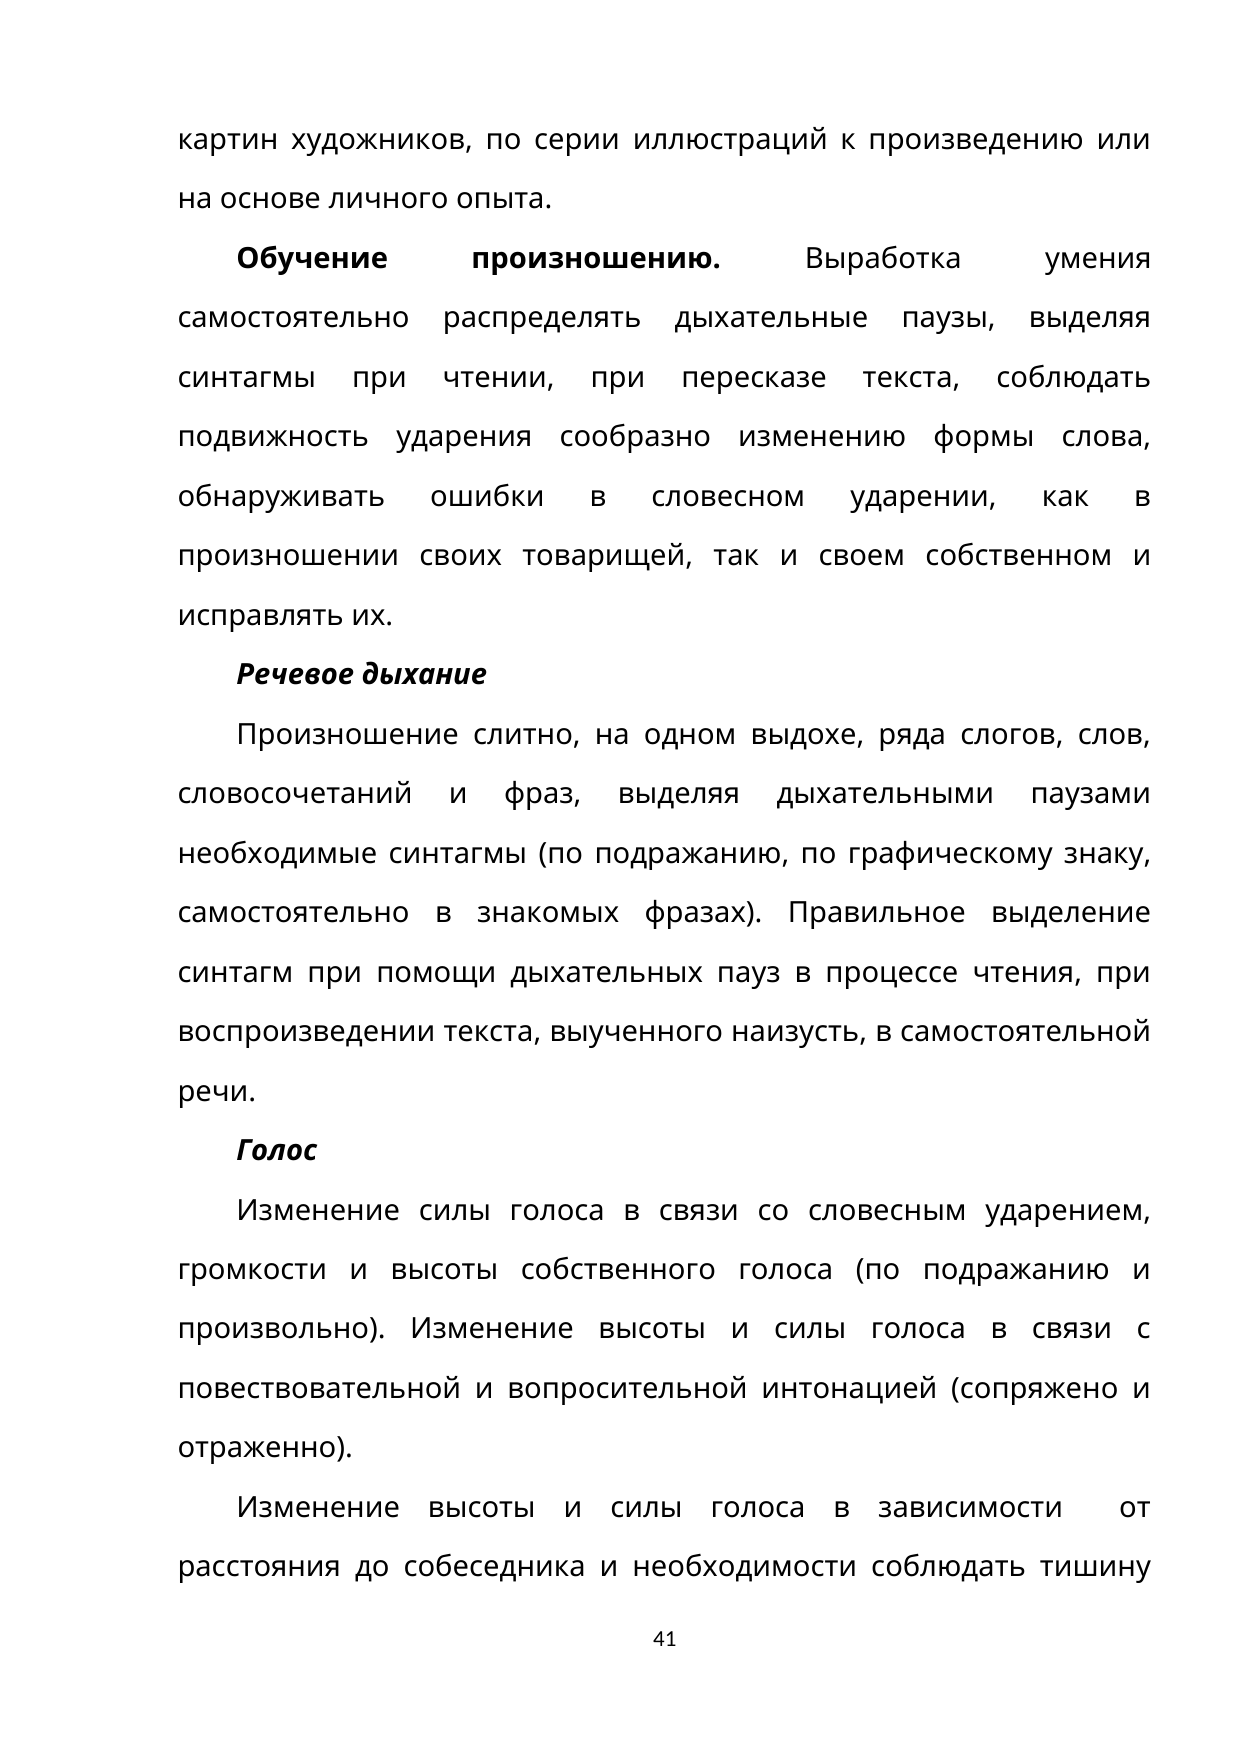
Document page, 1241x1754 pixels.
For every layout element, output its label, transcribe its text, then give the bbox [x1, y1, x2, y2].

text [177, 118, 1152, 217]
text Произношение слитно, на одном выдохе, ряда слогов, слов, словосочетаний и фраз, выделяя дыхательными паузами необходимые синтагмы (по подражанию, по графическому знаку, самостоятельно в знакомых фразах). Правильное выделение синтагм при помощи дыхательных пауз в процессе чтения, при воспроизведении текста, выученного наизусть, в самостоятельной речи. [177, 713, 1152, 1109]
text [177, 1486, 1152, 1585]
text Голос [177, 1129, 1152, 1169]
text Речевое дыхание [177, 653, 1152, 693]
text Обучение произношению. Выработка умения самостоятельно распределять дыхательные паузы, выделяя синтагмы при чтении, при пересказе текста, соблюдать подвижность ударения сообразно изменению формы слова, обнаруживать ошибки в словесном ударении, как в произношении своих товарищей, так и своем собственном и исправлять их. [177, 237, 1152, 634]
text Изменение силы голоса в связи со словесным ударением, громкости и высоты собственного голоса (по подражанию и произвольно). Изменение высоты и силы голоса в связи с повествовательной и вопросительной интонацией (сопряжено и отраженно). [177, 1189, 1152, 1466]
